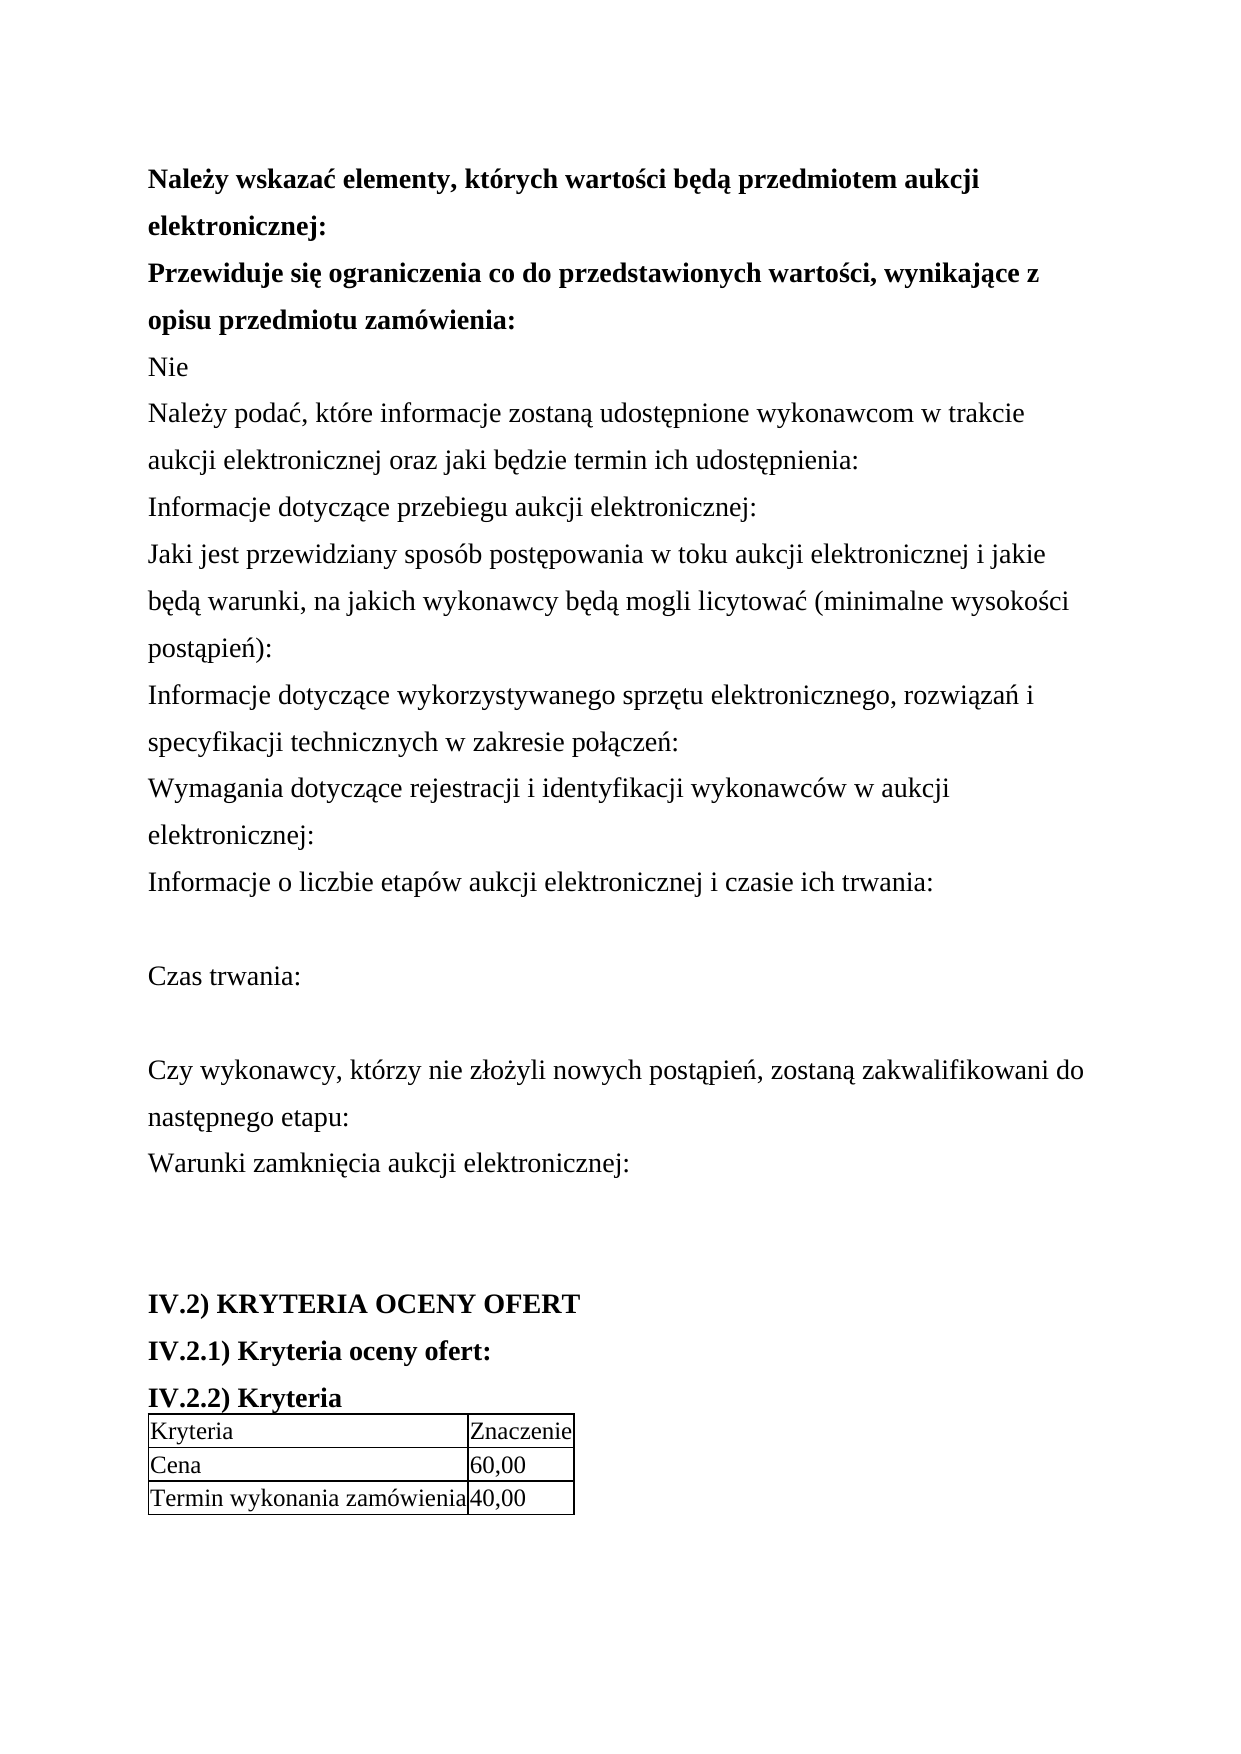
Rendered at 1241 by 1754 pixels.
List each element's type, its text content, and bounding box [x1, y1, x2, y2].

table_header Kryteria [149, 1415, 467, 1447]
table_cell 40,00 [469, 1482, 573, 1513]
table_cell Cena [149, 1448, 467, 1480]
text IV.2) KRYTERIA OCENY OFERT IV.2.1) Kryteria oceny ofert: IV.2.2) Kryteria [148, 1226, 1093, 1413]
table_cell 60,00 [469, 1448, 573, 1480]
table_header Znaczenie [469, 1415, 573, 1447]
table_cell Termin wykonania zamówienia [149, 1482, 467, 1513]
text Czas trwania: Czy wykonawcy, którzy nie złożyli nowych postąpień, zostaną zakwalifikowani do następnego etapu: Warunki zamknięcia aukcji elektronicznej: [148, 898, 1093, 1226]
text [148, 148, 1093, 898]
